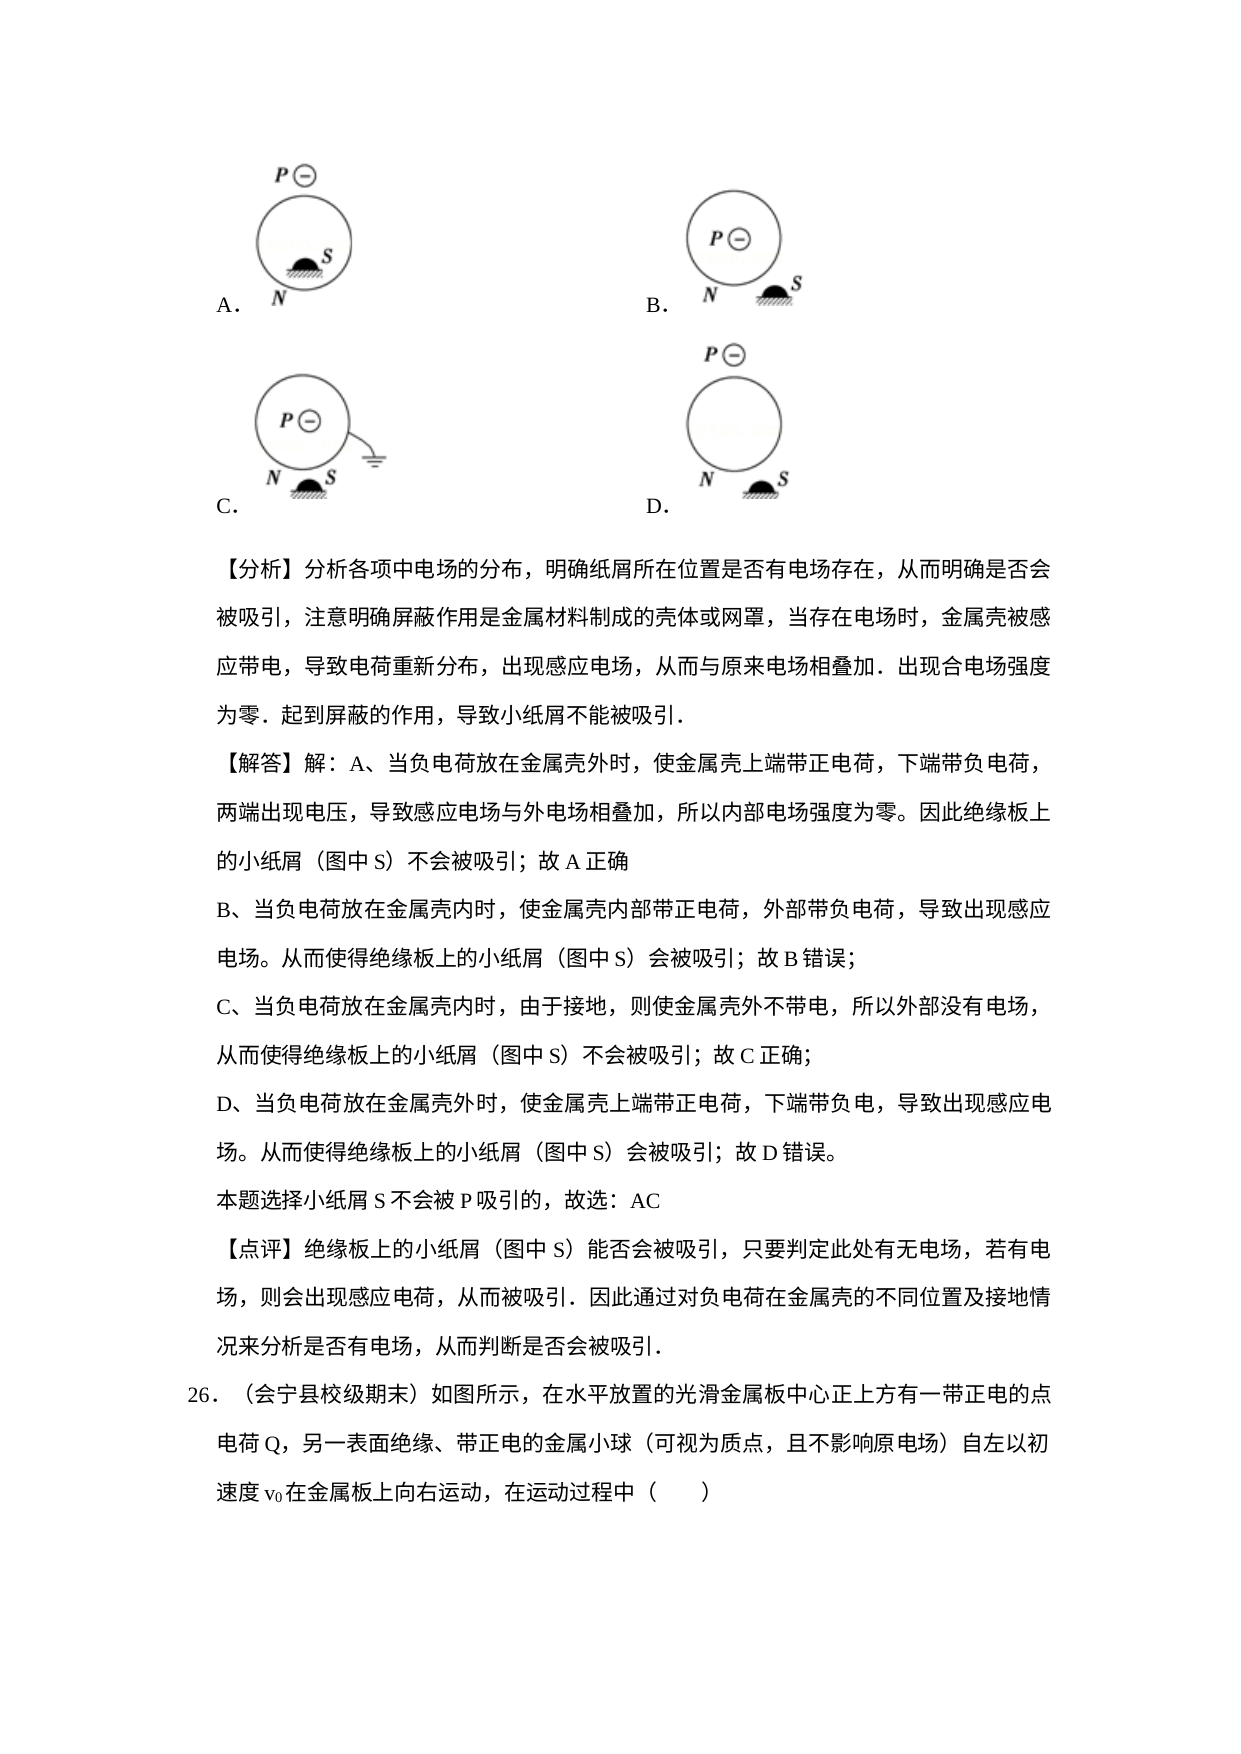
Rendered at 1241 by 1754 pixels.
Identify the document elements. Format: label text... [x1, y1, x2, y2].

text D、当负电荷放在金属壳外时，使金属壳上端带正电荷，下端带负电，导致出现感应电场。从而使得绝缘板上的小纸屑（图中S）会被吸引；故D错误。 [216, 1086, 1053, 1167]
text 26．（会宁县校级期末）如图所示，在水平放置的光滑金属板中心正上方有一带正电的点电荷Q，另一表面绝缘、带正电的金属小球（可视为质点，且不影响原电场）自左以初速度v0在金属板上向右运动，在运动过程中（ ） [187, 1377, 1053, 1507]
text 【解答】解：A、当负电荷放在金属壳外时，使金属壳上端带正电荷，下端带负电荷，两端出现电压，导致感应电场与外电场相叠加，所以内部电场强度为零。因此绝缘板上的小纸屑（图中S）不会被吸引；故A正确 [216, 746, 1053, 876]
text C． D． [187, 340, 1053, 535]
picture [253, 162, 353, 306]
text C、当负电荷放在金属壳内时，由于接地，则使金属壳外不带电，所以外部没有电场，从而使得绝缘板上的小纸屑（图中S）不会被吸引；故C正确； [216, 989, 1053, 1070]
text B、当负电荷放在金属壳内时，使金属壳内部带正电荷，外部带负电荷，导致出现感应电场。从而使得绝缘板上的小纸屑（图中S）会被吸引；故B错误； [216, 892, 1053, 973]
picture [683, 340, 790, 499]
picture [682, 187, 803, 306]
text 【分析】分析各项中电场的分布，明确纸屑所在位置是否有电场存在，从而明确是否会被吸引，注意明确屏蔽作用是金属材料制成的壳体或网罩，当存在电场时，金属壳被感应带电，导致电荷重新分布，出现感应电场，从而与原来电场相叠加．出现合电场强度为零．起到屏蔽的作用，导致小纸屑不能被吸引． [216, 551, 1053, 730]
text 【点评】绝缘板上的小纸屑（图中S）能否会被吸引，只要判定此处有无电场，若有电场，则会出现感应电荷，从而被吸引．因此通过对负电荷在金属壳的不同位置及接地情况来分析是否有电场，从而判断是否会被吸引． [216, 1231, 1053, 1361]
text 本题选择小纸屑S不会被P吸引的，故选：AC [216, 1183, 1053, 1215]
picture [252, 371, 387, 499]
text A． B． [187, 162, 1053, 324]
